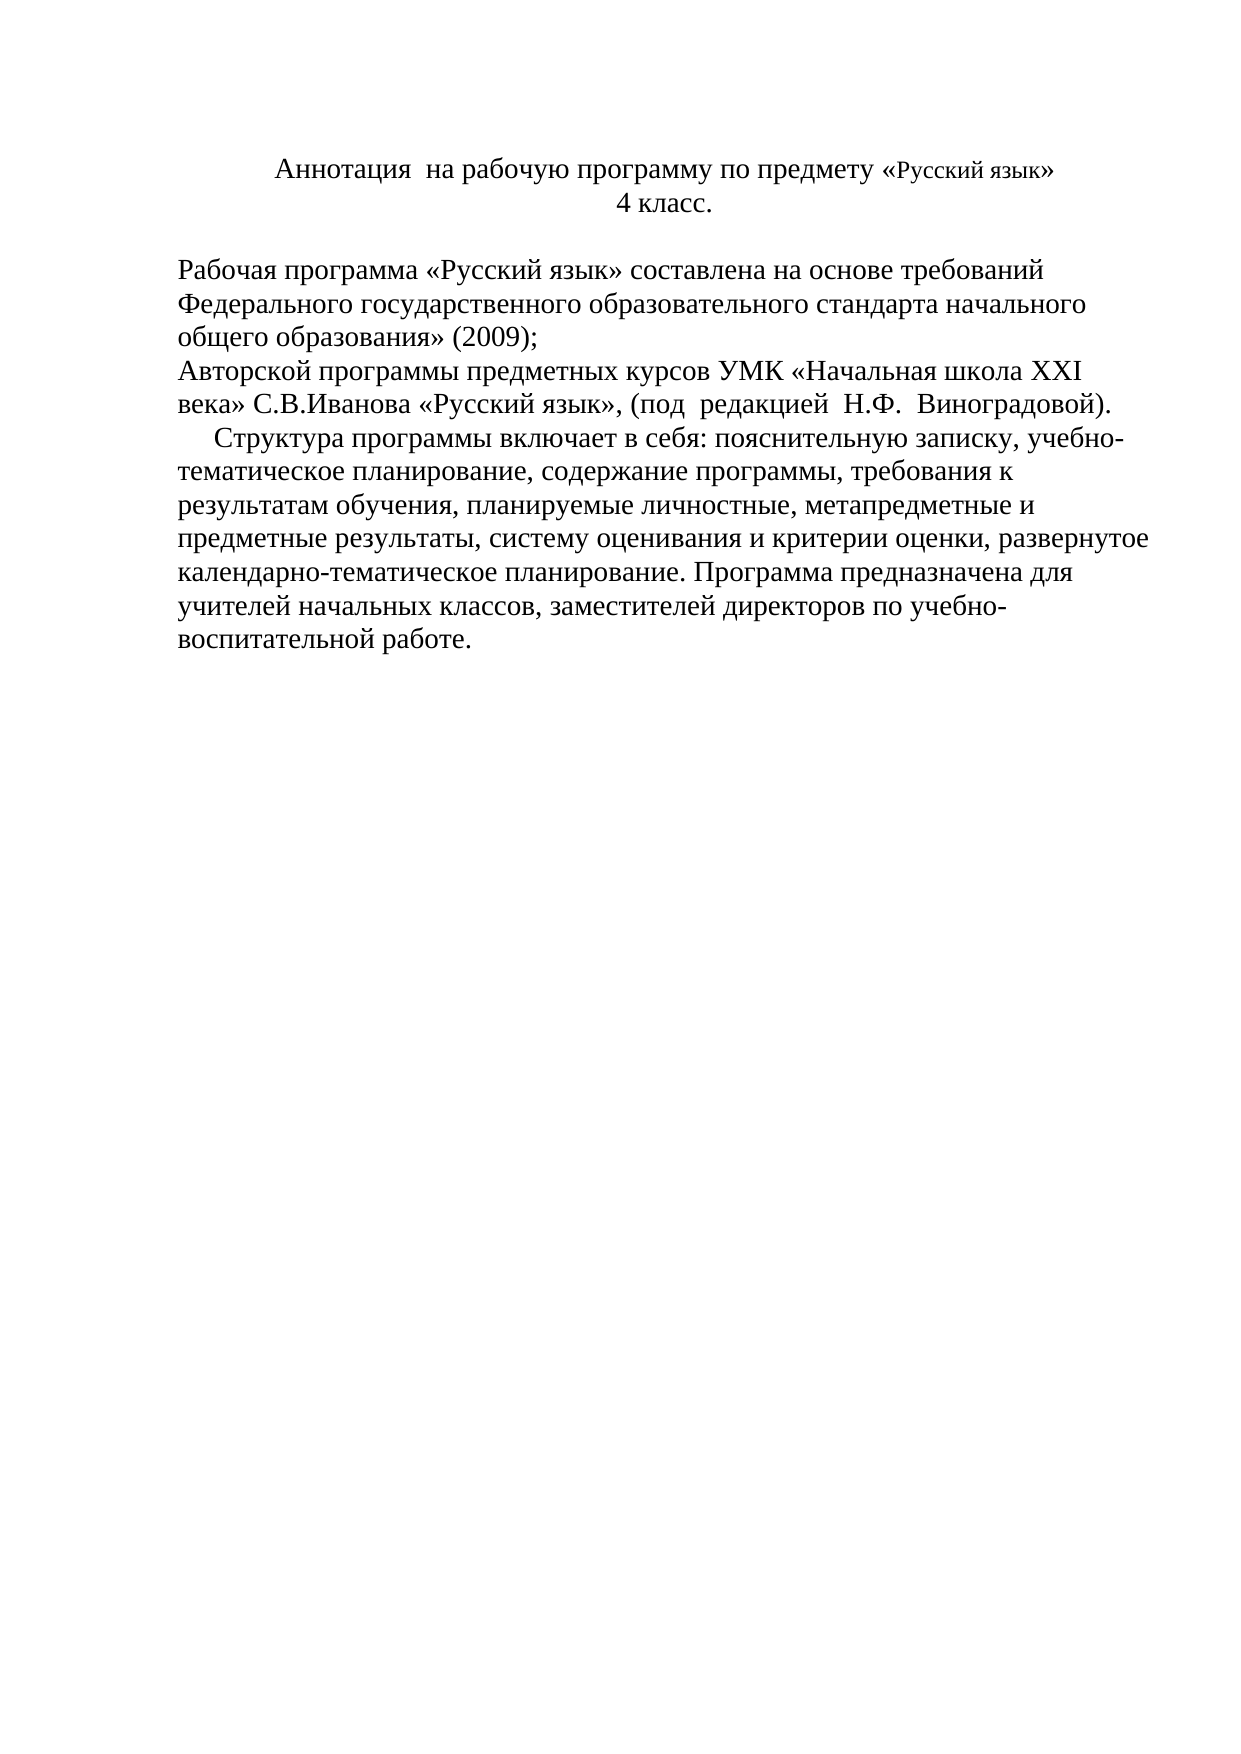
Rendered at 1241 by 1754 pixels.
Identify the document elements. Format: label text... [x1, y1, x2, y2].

text Федерального государственного образовательного стандарта начального общего образования» (2009); [177, 286, 1152, 353]
text Аннотация на рабочую программу по предмету «Русский язык» [177, 152, 1152, 185]
text Авторской программы предметных курсов УМК «Начальная школа XXI века» С.В.Иванова «Русский язык», (под редакцией Н.Ф. Виноградовой). [177, 353, 1152, 420]
text Рабочая программа «Русский язык» составлена на основе требований [177, 252, 1152, 286]
text Структура программы включает в себя: пояснительную записку, учебно-тематическое планирование, содержание программы, требования к результатам обучения, планируемые личностные, метапредметные и предметные результаты, систему оценивания и критерии оценки, развернутое календарно-тематическое планирование. Программа предназначена для учителей начальных классов, заместителей директоров по учебно-воспитательной работе. [177, 420, 1152, 655]
text 4 класс. [177, 185, 1152, 219]
